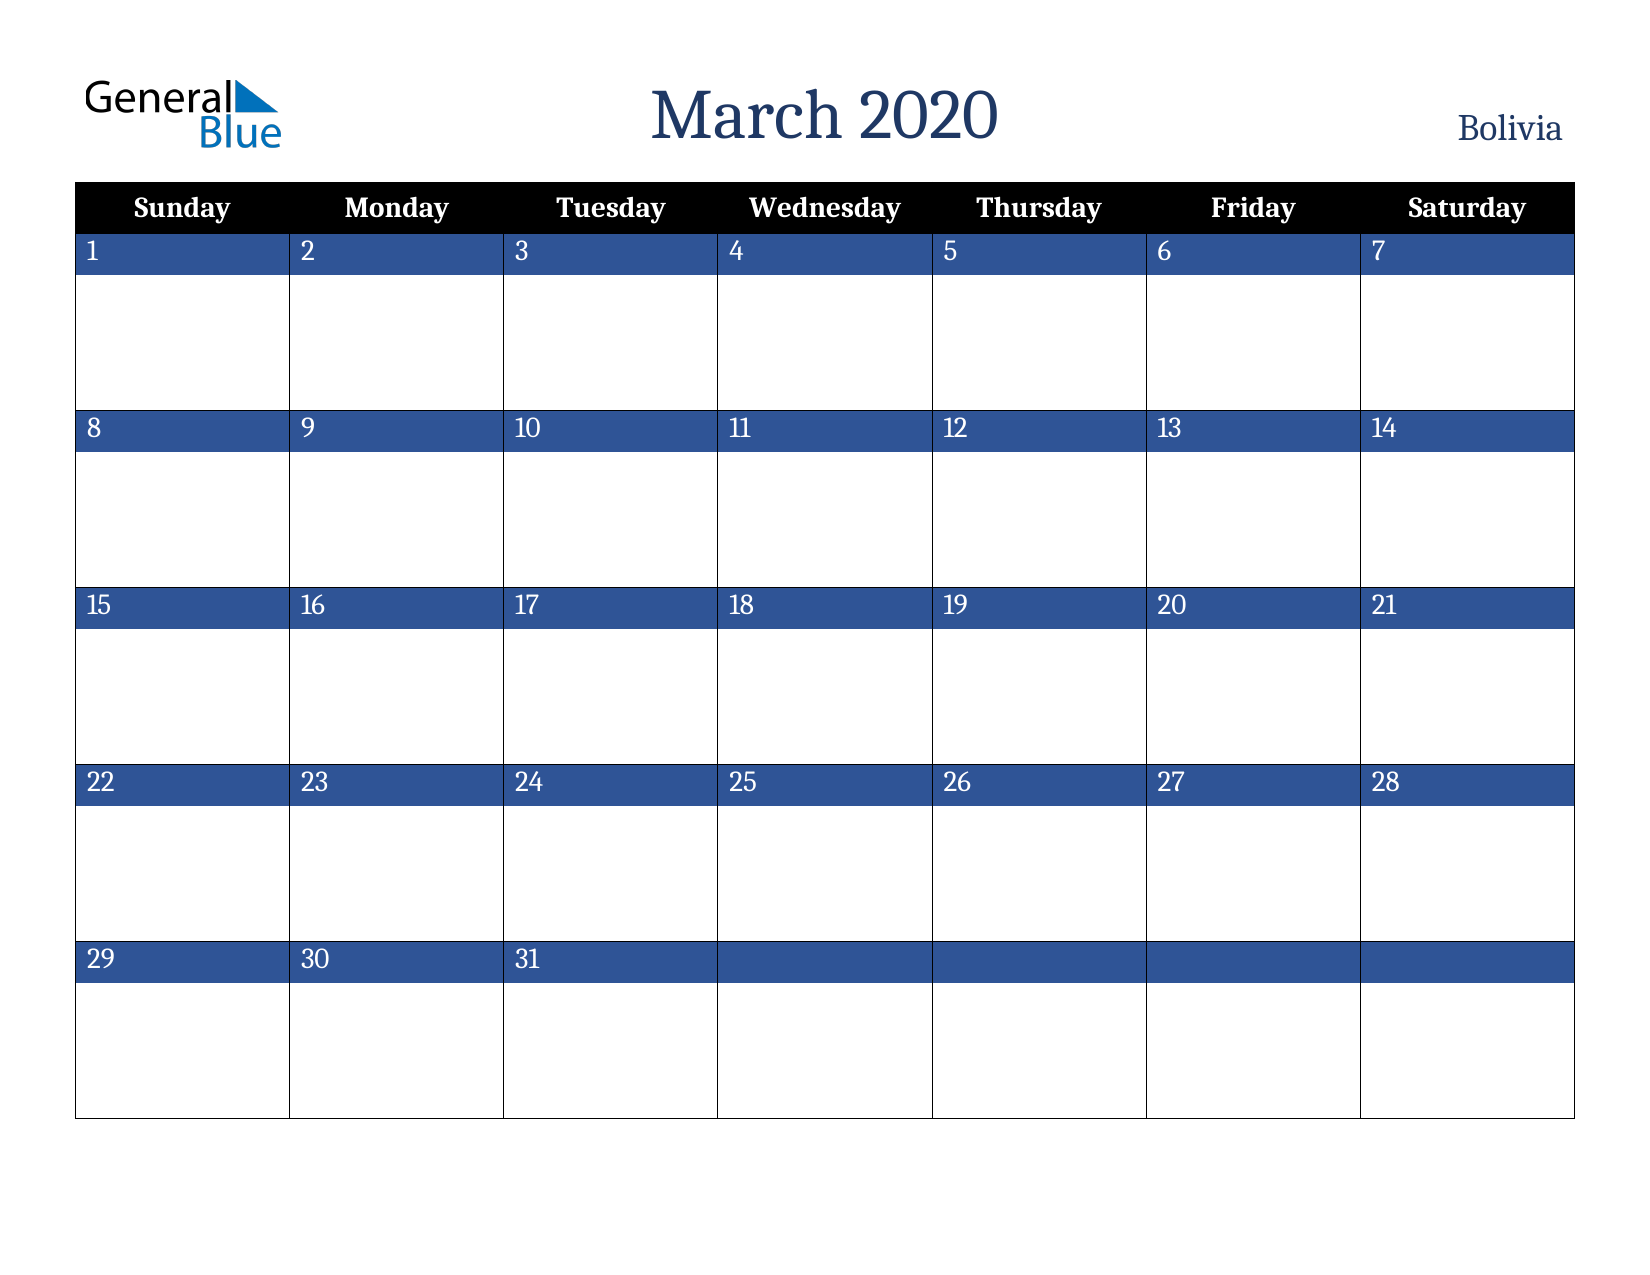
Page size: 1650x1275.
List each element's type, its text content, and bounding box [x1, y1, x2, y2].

table_cell 16 [290, 588, 503, 629]
table_cell [504, 275, 717, 410]
table_cell [933, 275, 1146, 410]
table_cell [1147, 452, 1360, 587]
table_cell 17 [504, 588, 717, 629]
table_cell 11 [718, 411, 932, 452]
table_cell 9 [290, 411, 503, 452]
table_cell 1 [76, 234, 289, 275]
table_cell [718, 806, 932, 941]
table_cell 26 [933, 765, 1146, 806]
table_cell [718, 275, 932, 410]
table_cell 22 [76, 765, 289, 806]
table_cell [1361, 942, 1574, 983]
table_cell 21 [1361, 588, 1574, 629]
table_cell [1147, 806, 1360, 941]
table_cell 2 [290, 234, 503, 275]
table_cell [1361, 452, 1574, 587]
table_cell Friday [1147, 183, 1360, 233]
table_cell [504, 629, 717, 764]
table_cell 14 [1361, 411, 1574, 452]
table_cell 31 [504, 942, 717, 983]
table_cell 8 [76, 411, 289, 452]
table_cell [1361, 275, 1574, 410]
table_cell Monday [290, 183, 503, 233]
table_cell 25 [718, 765, 932, 806]
table_cell [718, 942, 932, 983]
table_cell [76, 806, 289, 941]
table_cell [1147, 983, 1360, 1118]
table_cell 24 [504, 765, 717, 806]
table_cell [76, 629, 289, 764]
table_cell [933, 452, 1146, 587]
table_cell [290, 629, 503, 764]
table_cell 19 [933, 588, 1146, 629]
table_header Bolivia [1146, 75, 1574, 182]
table_cell [933, 942, 1146, 983]
table_cell [718, 983, 932, 1118]
table_cell [290, 806, 503, 941]
table_cell [76, 452, 289, 587]
table_cell 6 [1147, 234, 1360, 275]
table_cell Sunday [76, 183, 289, 233]
table_cell 29 [76, 942, 289, 983]
table_cell [933, 806, 1146, 941]
table_header March 2020 [504, 75, 1146, 182]
table_cell 3 [504, 234, 717, 275]
table_cell 18 [718, 588, 932, 629]
table_cell [504, 983, 717, 1118]
table_cell 27 [1147, 765, 1360, 806]
table_cell [1147, 275, 1360, 410]
table_cell [290, 452, 503, 587]
table_cell [290, 983, 503, 1118]
table_cell [504, 806, 717, 941]
table_cell Thursday [933, 183, 1146, 233]
table_cell [76, 275, 289, 410]
table_cell 7 [1361, 234, 1574, 275]
table_cell [718, 452, 932, 587]
table_cell 4 [718, 234, 932, 275]
table_cell [1147, 942, 1360, 983]
table_cell [290, 275, 503, 410]
table_cell [1147, 629, 1360, 764]
table_cell [76, 983, 289, 1118]
table_cell [1361, 806, 1574, 941]
table_header [76, 75, 503, 182]
picture [86, 80, 281, 148]
table_cell 5 [933, 234, 1146, 275]
table_cell 10 [504, 411, 717, 452]
table_cell [1361, 983, 1574, 1118]
table_cell Saturday [1361, 183, 1574, 233]
table_cell 15 [76, 588, 289, 629]
table_cell [1361, 629, 1574, 764]
table_cell 20 [1147, 588, 1360, 629]
table_cell [933, 983, 1146, 1118]
table_cell 23 [290, 765, 503, 806]
table_cell [718, 629, 932, 764]
table_cell [933, 629, 1146, 764]
table_cell 13 [1147, 411, 1360, 452]
table_cell [504, 452, 717, 587]
table_cell Wednesday [718, 183, 932, 233]
table_cell 12 [933, 411, 1146, 452]
table_cell 30 [290, 942, 503, 983]
table_cell 28 [1361, 765, 1574, 806]
table_cell Tuesday [504, 183, 717, 233]
